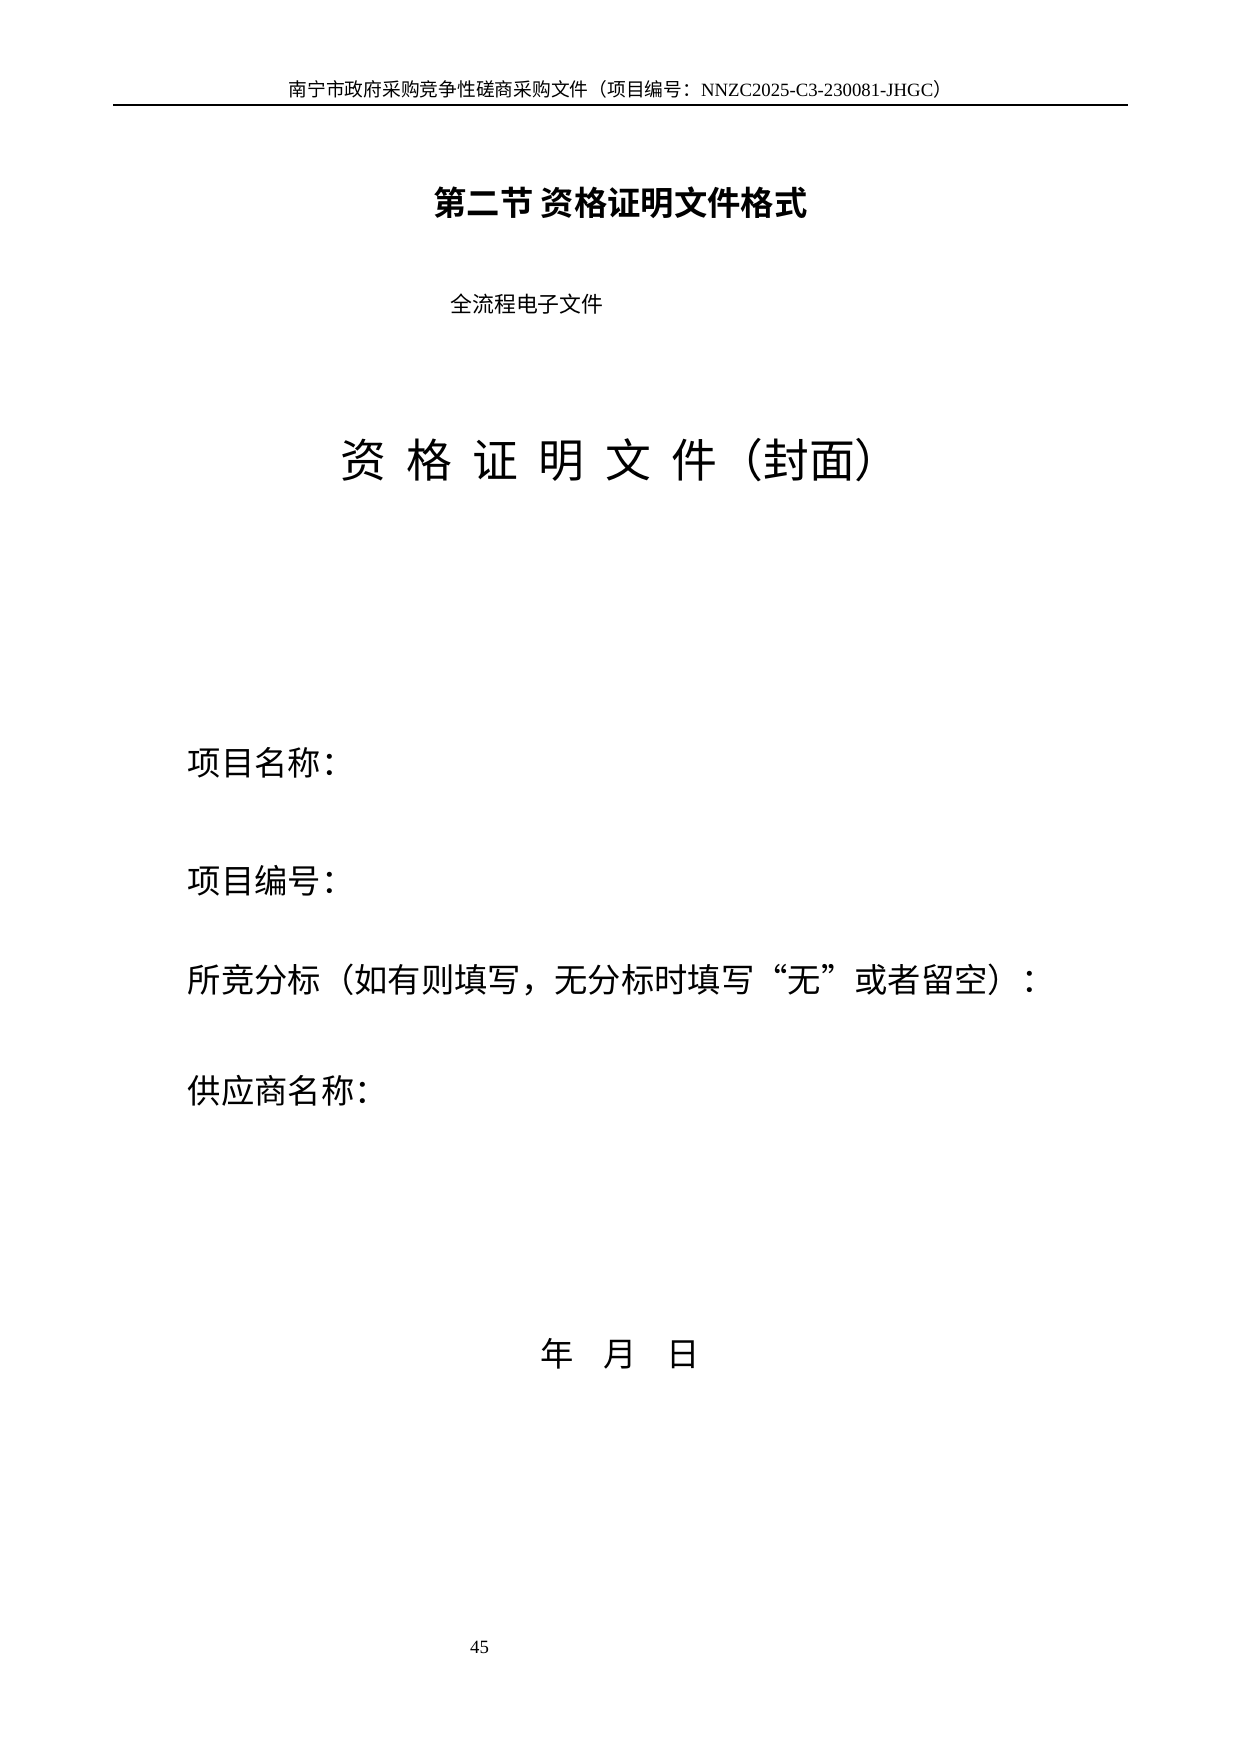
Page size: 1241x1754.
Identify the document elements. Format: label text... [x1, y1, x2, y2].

text 所竞分标（如有则填写，无分标时填写“无”或者留空）： [112, 953, 1128, 1002]
subtitle 第二节 资格证明文件格式 [112, 177, 1128, 225]
text 全流程电子文件 [112, 287, 1128, 319]
text 项目编号： [112, 855, 1128, 903]
text 供应商名称： [112, 1065, 1128, 1113]
text 项目名称： [112, 736, 1128, 785]
text 资 格 证 明 文 件（封面） [112, 425, 1128, 491]
text 年 月 日 [112, 1328, 1128, 1376]
